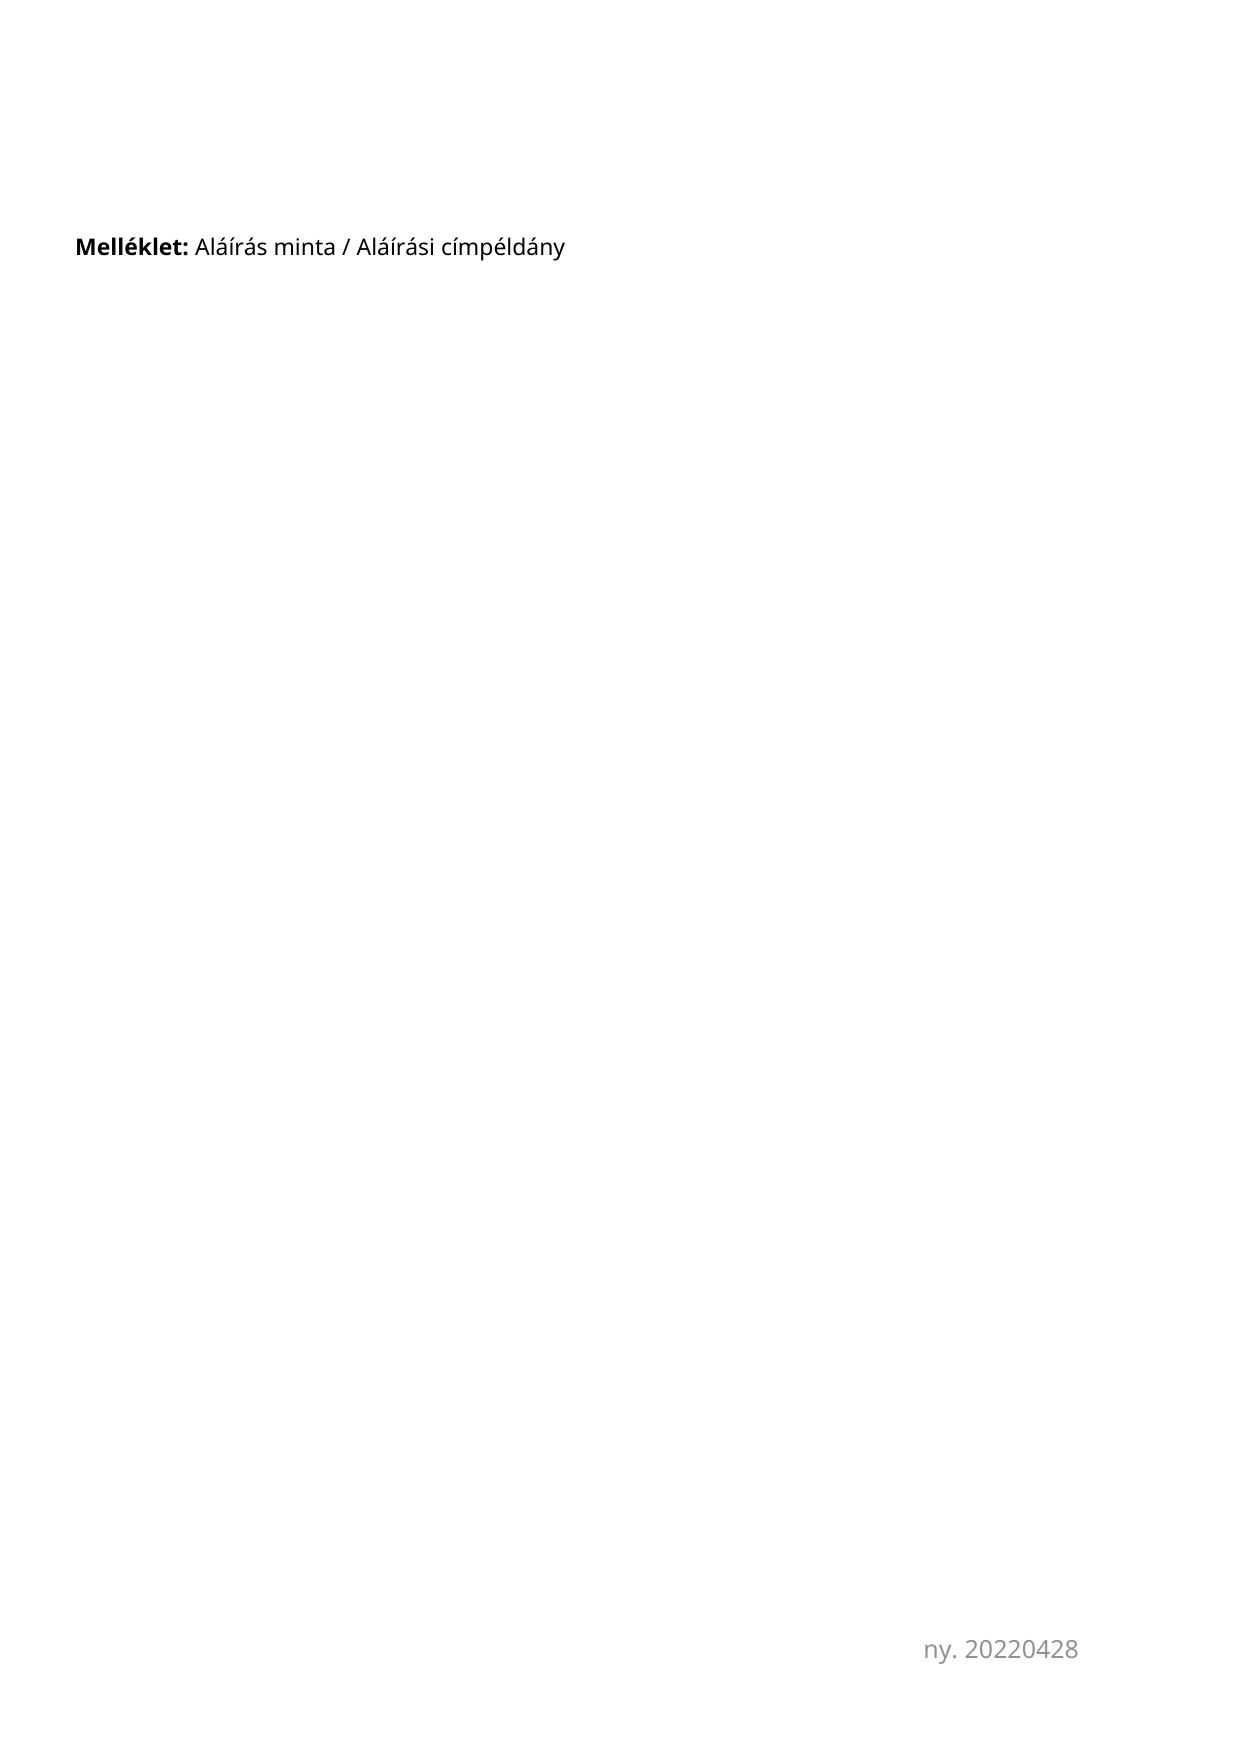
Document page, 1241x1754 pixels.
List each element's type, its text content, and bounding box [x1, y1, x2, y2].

text Melléklet: Aláírás minta / Aláírási címpéldány [75, 231, 1165, 262]
